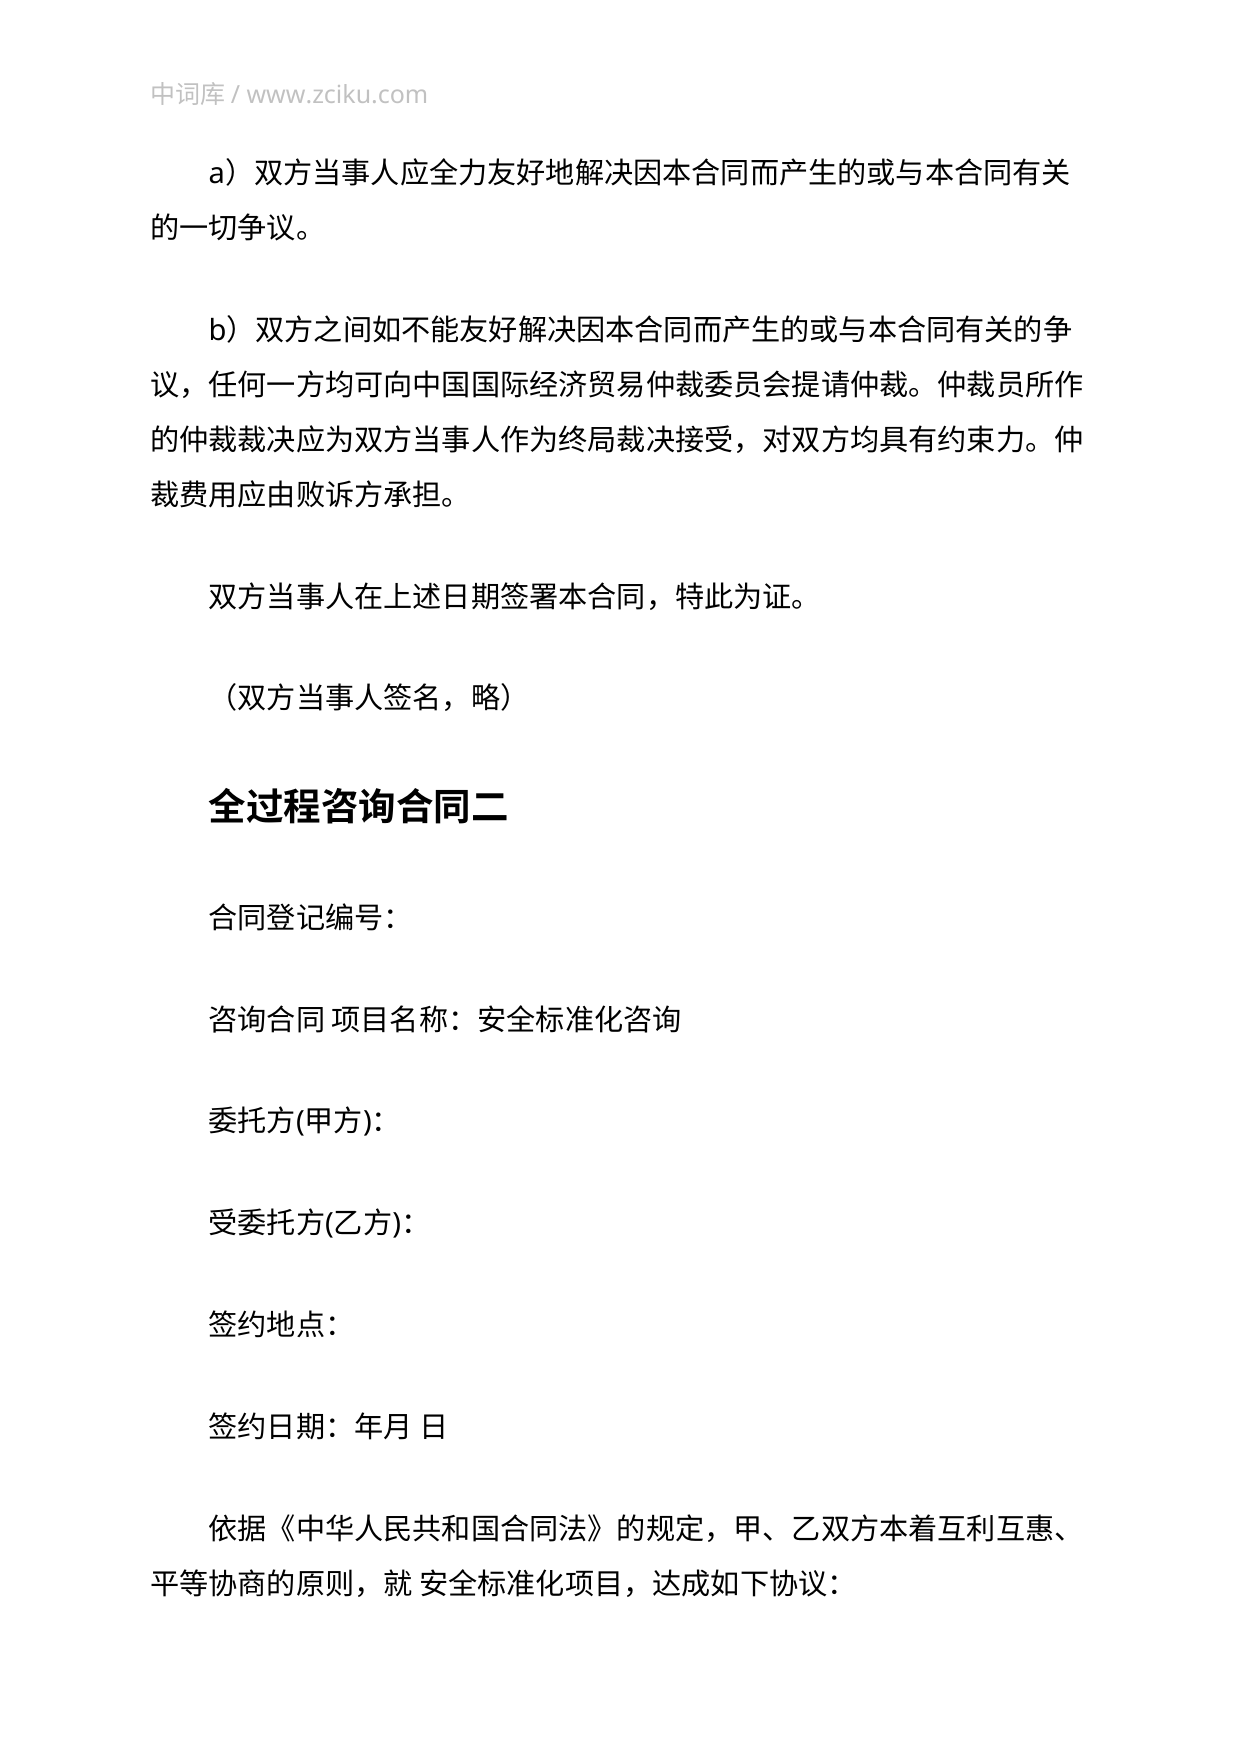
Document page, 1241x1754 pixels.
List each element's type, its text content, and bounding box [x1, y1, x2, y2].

text （双方当事人签名，略） [150, 675, 1090, 717]
text 签约日期：年月 日 [150, 1403, 1090, 1446]
text 全过程咨询合同二 [150, 777, 1090, 831]
text 双方当事人在上述日期签署本合同，特此为证。 [150, 573, 1090, 616]
text a）双方当事人应全力友好地解决因本合同而产生的或与本合同有关的一切争议。 [150, 150, 1090, 247]
text b）双方之间如不能友好解决因本合同而产生的或与本合同有关的争议，任何一方均可向中国国际经济贸易仲裁委员会提请仲裁。仲裁员所作的仲裁裁决应为双方当事人作为终局裁决接受，对双方均具有约束力。仲裁费用应由败诉方承担。 [150, 307, 1090, 514]
text 受委托方(乙方)： [150, 1200, 1090, 1242]
text 签约地点： [150, 1302, 1090, 1344]
text 合同登记编号： [150, 894, 1090, 937]
text 依据《中华人民共和国合同法》的规定，甲、乙双方本着互利互惠、平等协商的原则，就 安全标准化项目，达成如下协议： [150, 1505, 1090, 1602]
text 咨询合同 项目名称：安全标准化咨询 [150, 996, 1090, 1038]
text 委托方(甲方)： [150, 1098, 1090, 1140]
